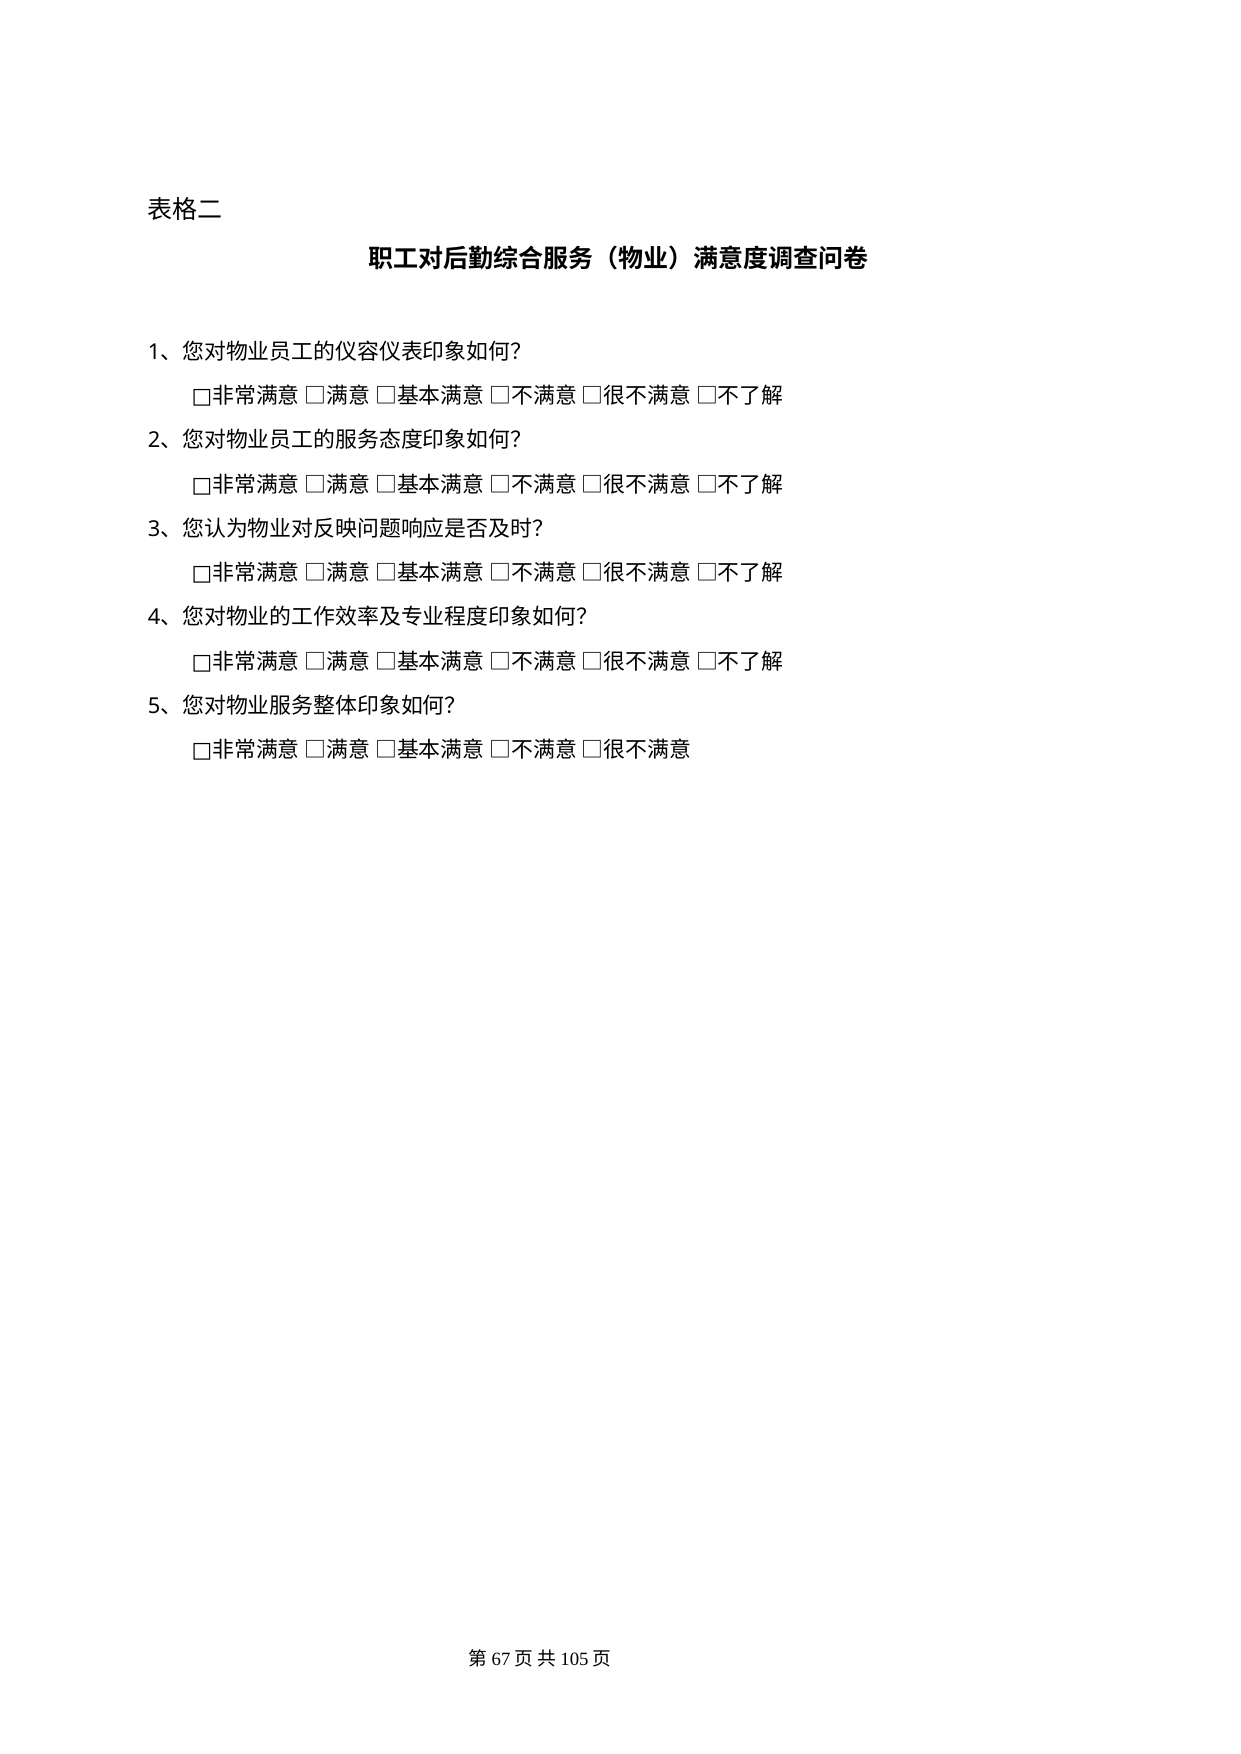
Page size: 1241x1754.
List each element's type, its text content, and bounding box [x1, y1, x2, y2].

text 5、您对物业服务整体印象如何？ [148, 688, 1089, 720]
text 表格二 [148, 190, 1089, 226]
text 4、您对物业的工作效率及专业程度印象如何？ [148, 599, 1089, 631]
text 1、您对物业员工的仪容仪表印象如何？ [148, 334, 1089, 366]
text □非常满意 □满意 □基本满意 □不满意 □很不满意 [148, 732, 1089, 764]
text □非常满意 □满意 □基本满意 □不满意 □很不满意 □不了解 [148, 378, 1089, 410]
text □非常满意 □满意 □基本满意 □不满意 □很不满意 □不了解 [148, 555, 1089, 587]
text 3、您认为物业对反映问题响应是否及时？ [148, 511, 1089, 543]
text 2、您对物业员工的服务态度印象如何？ [148, 422, 1089, 454]
text □非常满意 □满意 □基本满意 □不满意 □很不满意 □不了解 [148, 467, 1089, 498]
text □非常满意 □满意 □基本满意 □不满意 □很不满意 □不了解 [148, 644, 1089, 675]
text 职工对后勤综合服务（物业）满意度调查问卷 [148, 238, 1089, 275]
